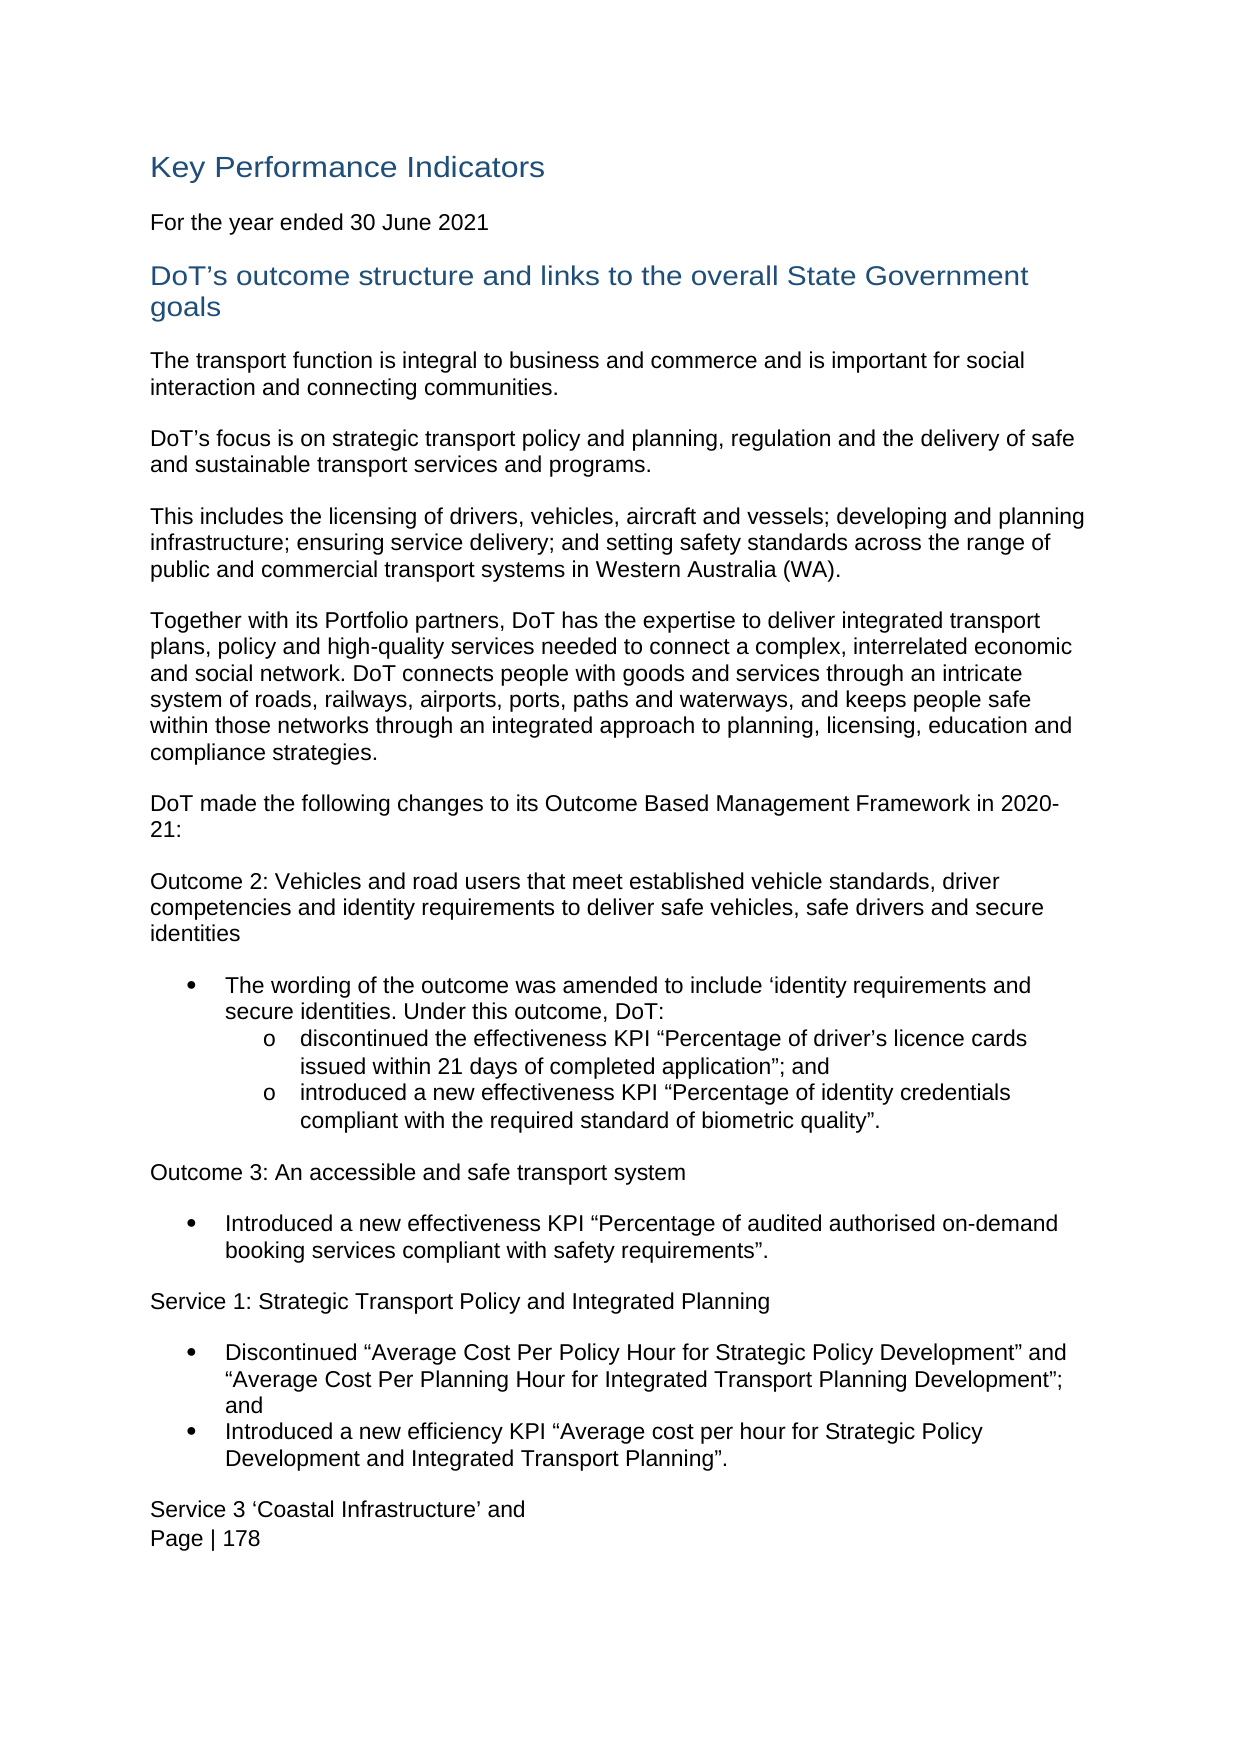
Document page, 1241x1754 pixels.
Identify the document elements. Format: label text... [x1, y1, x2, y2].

text The transport function is integral to business and commerce and is important for social interaction and connecting communities. [150, 347, 1090, 400]
text Service 3 ‘Coastal Infrastructure’ and [150, 1496, 1090, 1522]
text For the year ended 30 June 2021 [150, 208, 1090, 235]
text Together with its Portfolio partners, DoT has the expertise to deliver integrated transport plans, policy and high-quality services needed to connect a complex, interrelated economic and social network. DoT connects people with goods and services through an intricate system of roads, railways, airports, ports, paths and waterways, and keeps people safe within those networks through an integrated approach to planning, licensing, education and compliance strategies. [150, 607, 1090, 765]
list Introduced a new efficiency KPI “Average cost per hour for Strategic Policy Development and Integrated Transport Planning”. [187, 1418, 1090, 1471]
text This includes the licensing of drivers, vehicles, aircraft and vessels; developing and planning infrastructure; ensuring service delivery; and setting safety standards across the range of public and commercial transport systems in Western Australia (WA). [150, 503, 1090, 582]
subtitle DoT’s outcome structure and links to the overall State Government goals [150, 260, 1090, 322]
text DoT made the following changes to its Outcome Based Management Framework in 2020-21: [150, 790, 1090, 843]
text Service 1: Strategic Transport Policy and Integrated Planning [150, 1288, 1090, 1314]
list discontinued the effectiveness KPI “Percentage of driver’s licence cards issued within 21 days of completed application”; and [262, 1024, 1090, 1079]
text Outcome 2: Vehicles and road users that meet established vehicle standards, driver competencies and identity requirements to deliver safe vehicles, safe drivers and secure identities [150, 868, 1090, 947]
text Outcome 3: An accessible and safe transport system [150, 1159, 1090, 1185]
list The wording of the outcome was amended to include ‘identity requirements and secure identities. Under this outcome, DoT: [187, 972, 1090, 1024]
subtitle Key Performance Indicators [150, 150, 1090, 183]
text DoT’s focus is on strategic transport policy and planning, regulation and the delivery of safe and sustainable transport services and programs. [150, 425, 1090, 478]
list introduced a new effectiveness KPI “Percentage of identity credentials compliant with the required standard of biometric quality”. [262, 1079, 1090, 1134]
list Introduced a new effectiveness KPI “Percentage of audited authorised on-demand booking services compliant with safety requirements”. [187, 1210, 1090, 1263]
list Discontinued “Average Cost Per Policy Hour for Strategic Policy Development” and “Average Cost Per Planning Hour for Integrated Transport Planning Development”; and [187, 1339, 1090, 1418]
